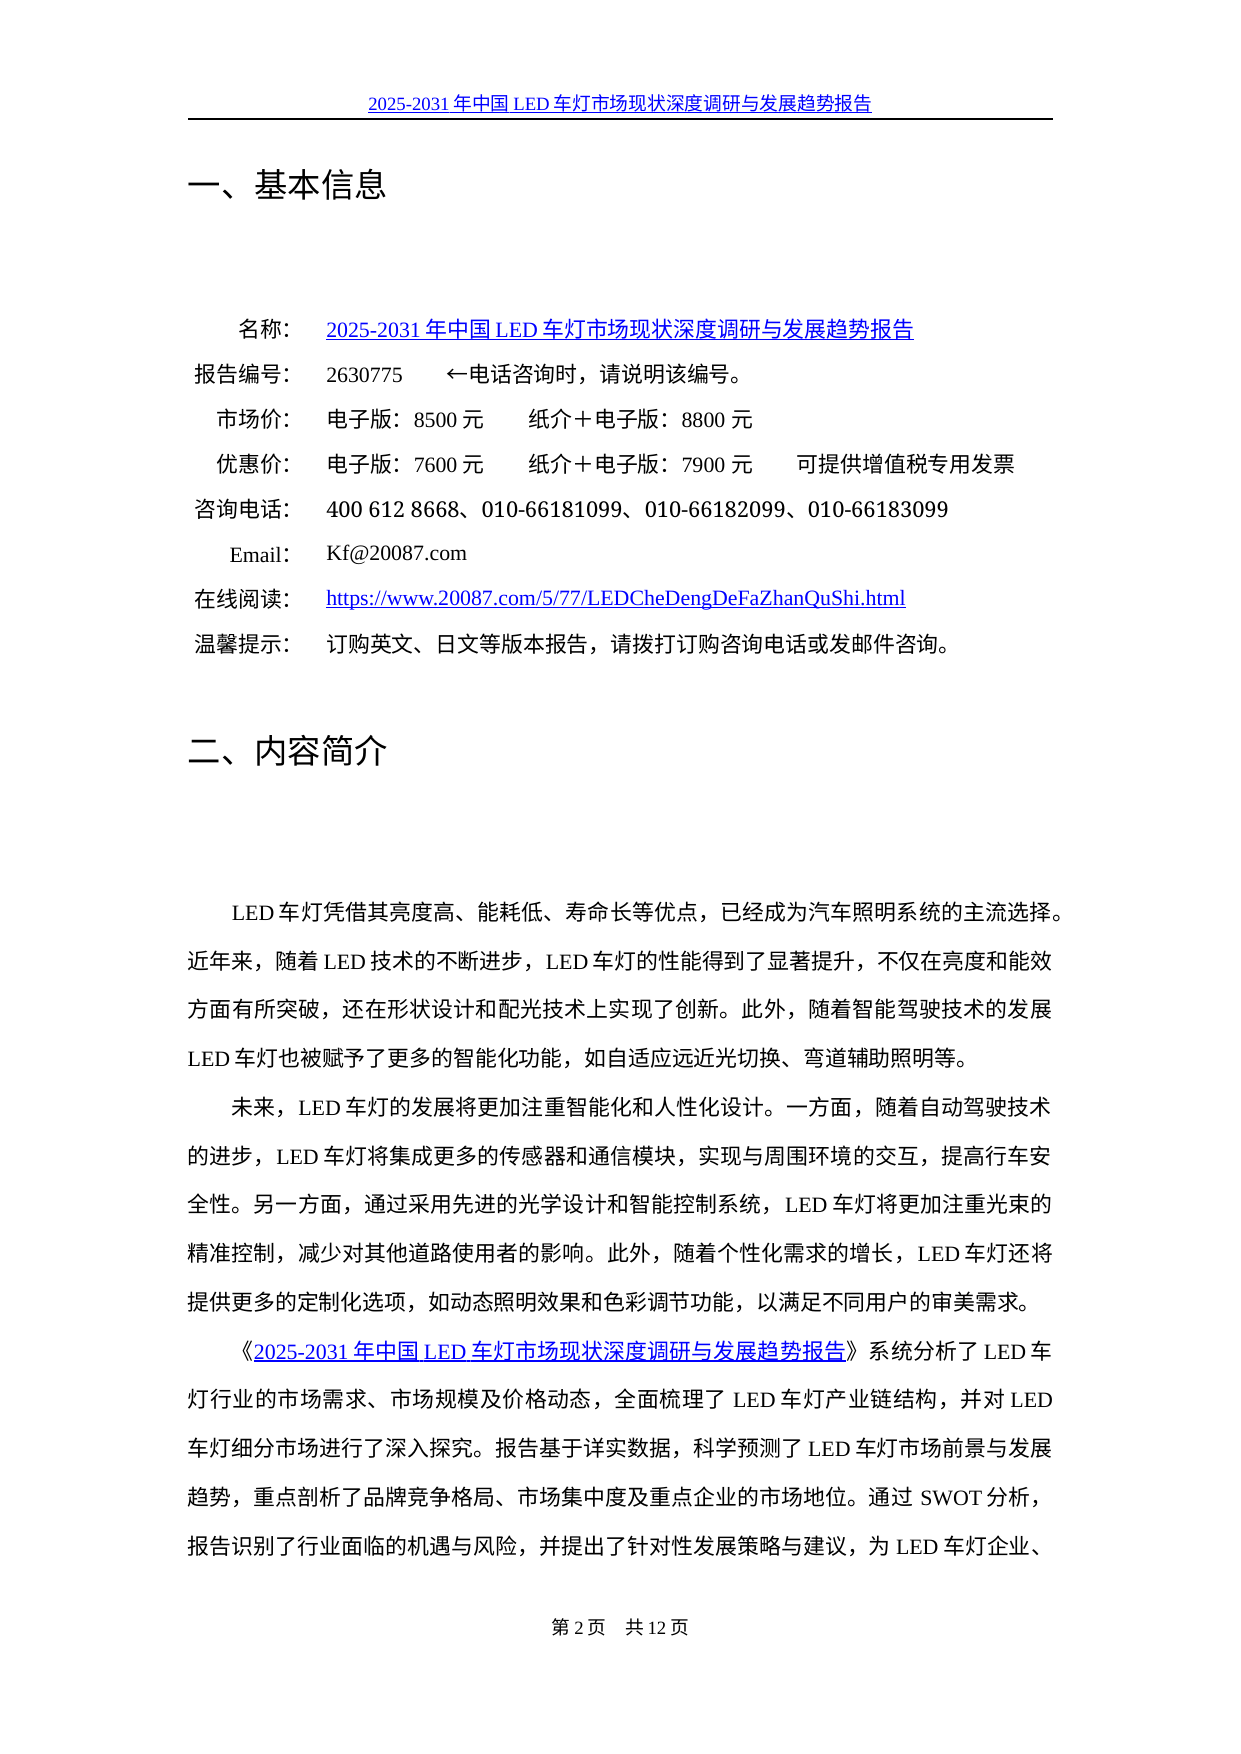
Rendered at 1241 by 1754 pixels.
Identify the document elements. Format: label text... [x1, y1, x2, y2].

table_cell Kf@20087.com [315, 537, 1073, 582]
table_header 2025-2031年中国LED车灯市场现状深度调研与发展趋势报告 [315, 312, 1073, 357]
table_header 名称： [167, 312, 315, 357]
table_cell 电子版：8500 元 纸介＋电子版：8800 元 [315, 402, 1073, 447]
table_cell 在线阅读： [167, 582, 315, 627]
table_cell 2630775 ←电话咨询时，请说明该编号。 [315, 357, 1073, 402]
table_cell 温馨提示： [167, 627, 315, 672]
table_cell 报告编号： [167, 357, 315, 402]
table_cell 优惠价： [167, 447, 315, 492]
table_cell 咨询电话： [167, 492, 315, 537]
title 一、基本信息 [187, 150, 1053, 215]
table_cell [315, 582, 1073, 627]
title 二、内容简介 [187, 717, 1053, 782]
table_cell 电子版：7600 元 纸介＋电子版：7900 元 可提供增值税专用发票 [315, 447, 1073, 492]
table_cell 市场价： [167, 402, 315, 447]
table_cell 订购英文、日文等版本报告，请拨打订购咨询电话或发邮件咨询。 [315, 627, 1073, 672]
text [187, 894, 1053, 1561]
table_cell Email： [167, 537, 315, 582]
table_cell 400 612 8668、010-66181099、010-66182099、010-66183099 [315, 492, 1073, 537]
